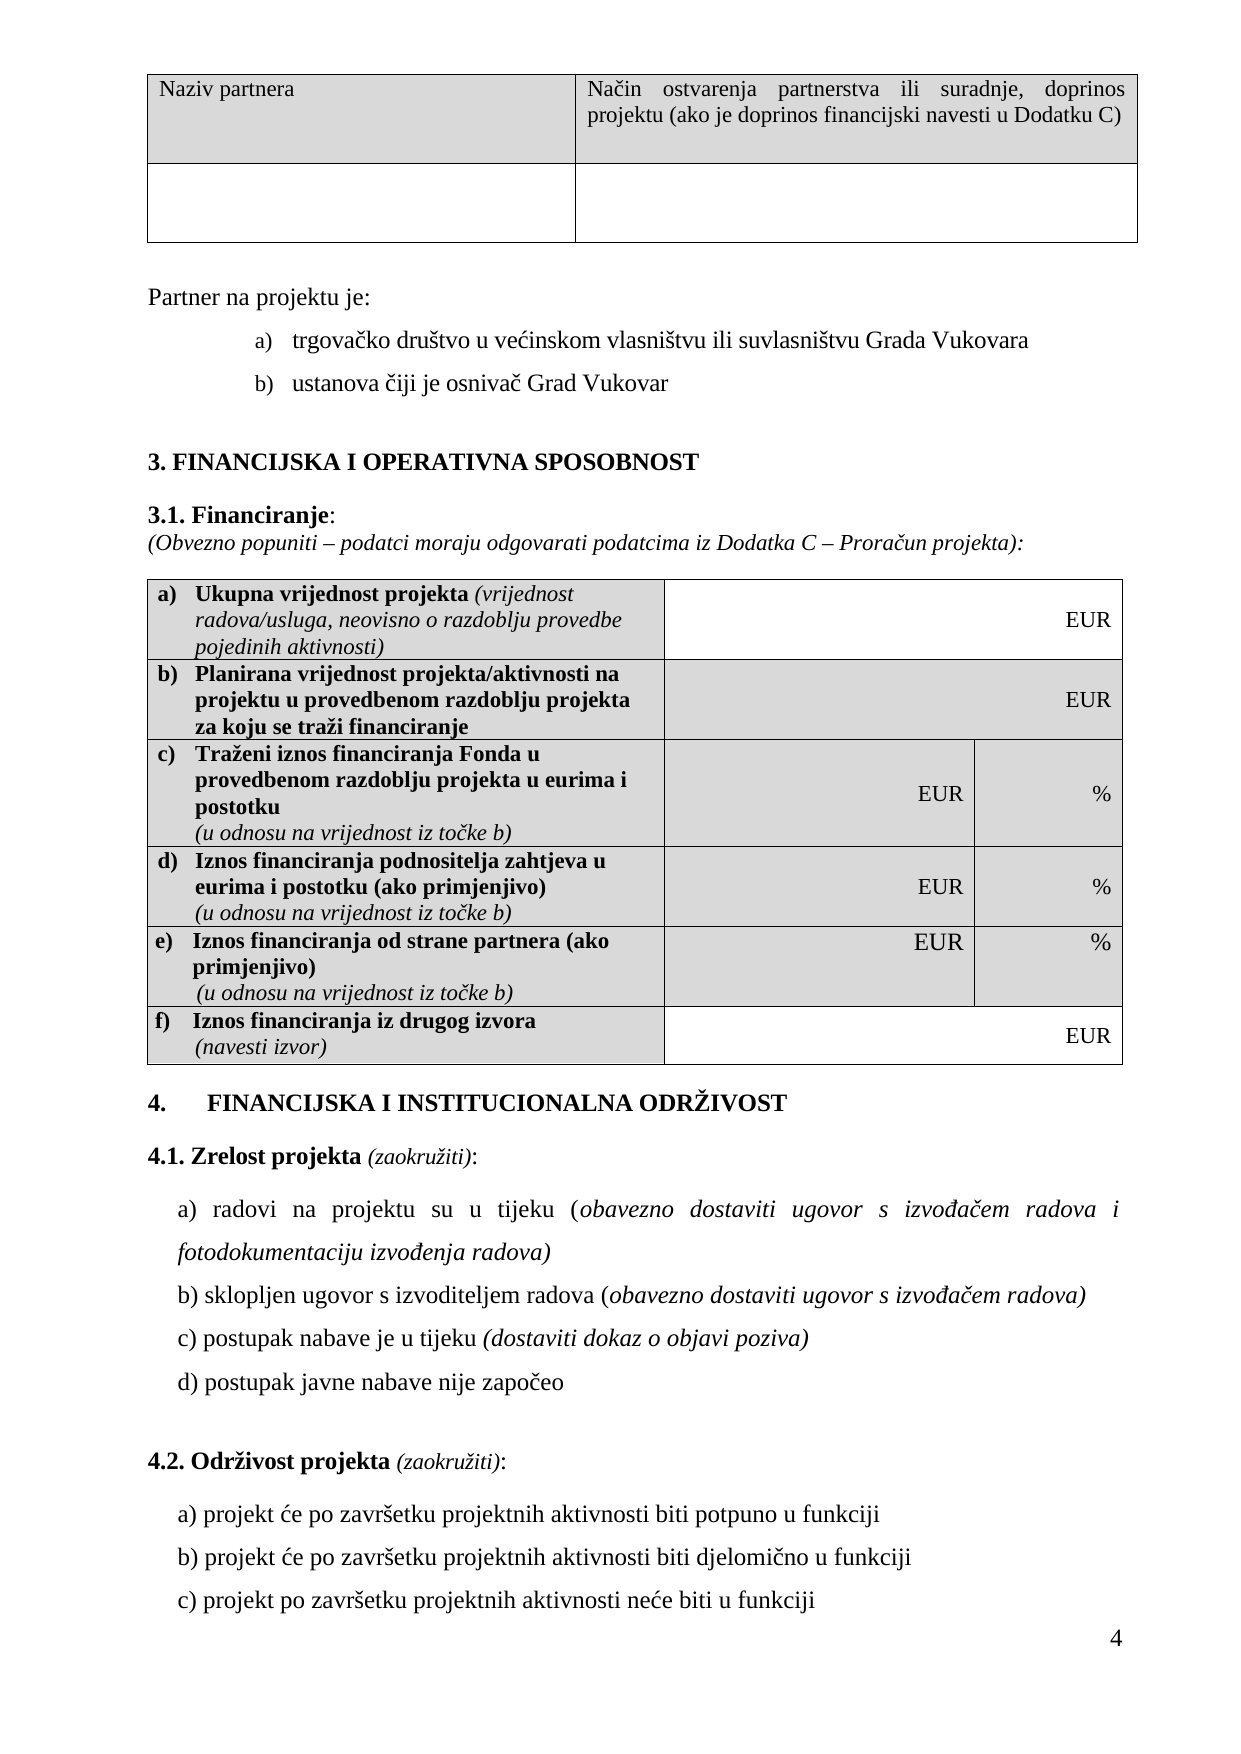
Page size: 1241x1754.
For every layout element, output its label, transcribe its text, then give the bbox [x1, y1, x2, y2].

table_cell EUR [665, 660, 1122, 739]
text 4. FINANCIJSKA I INSTITUCIONALNA ODRŽIVOST [148, 1088, 1122, 1117]
table_header EUR [665, 580, 1122, 659]
table_cell Iznos financiranja podnositelja zahtjeva u eurima i postotku (ako primjenjivo) (u odnosu na vrijednost iz točke b) [148, 847, 664, 926]
table_cell EUR [665, 927, 974, 1006]
table_cell Iznos financiranja iz drugog izvora (navesti izvor) [148, 1007, 664, 1063]
table_cell % [975, 740, 1122, 846]
table_cell Planirana vrijednost projekta/aktivnosti na projektu u provedbenom razdoblju projekta za koju se traži financiranje [148, 660, 664, 739]
text c) projekt po završetku projektnih aktivnosti neće biti u funkciji [177, 1585, 1122, 1614]
table_cell % [975, 927, 1122, 1006]
text 3. FINANCIJSKA I OPERATIVNA SPOSOBNOST [148, 447, 1122, 476]
table_cell % [975, 847, 1122, 926]
text 4.2. Održivost projekta (zaokružiti): [148, 1446, 1122, 1474]
table_header Naziv partnera [148, 75, 575, 163]
text a) radovi na projektu su u tijeku (obavezno dostaviti ugovor s izvođačem radova i fotodokumentaciju izvođenja radova) [177, 1194, 1122, 1266]
text (Obvezno popuniti – podatci moraju odgovarati podatcima iz Dodatka C – Proračun projekta): [148, 528, 1122, 555]
table_cell EUR [665, 1007, 1122, 1063]
text 3.1. Financiranje: [148, 500, 1122, 528]
text b) projekt će po završetku projektnih aktivnosti biti djelomično u funkciji [177, 1542, 1122, 1571]
text d) postupak javne nabave nije započeo [177, 1367, 1122, 1395]
list trgovačko društvo u većinskom vlasništvu ili suvlasništvu Grada Vukovara [254, 325, 1122, 353]
text c) postupak nabave je u tijeku (dostaviti dokaz o objavi poziva) [177, 1323, 1122, 1352]
table_cell Traženi iznos financiranja Fonda u provedbenom razdoblju projekta u eurima i postotku (u odnosu na vrijednost iz točke b) [148, 740, 664, 846]
table_cell Iznos financiranja od strane partnera (ako primjenjivo) (u odnosu na vrijednost iz točke b) [148, 927, 664, 1006]
table_cell EUR [665, 740, 974, 846]
table_header Ukupna vrijednost projekta (vrijednost radova/usluga, neovisno o razdoblju provedbe pojedinih aktivnosti) [148, 580, 664, 659]
text a) projekt će po završetku projektnih aktivnosti biti potpuno u funkciji [177, 1499, 1122, 1527]
table_cell [576, 164, 1137, 242]
table_header Način ostvarenja partnerstva ili suradnje, doprinos projektu (ako je doprinos financijski navesti u Dodatku C) [576, 75, 1137, 163]
table_cell [148, 164, 575, 242]
table_cell EUR [665, 847, 974, 926]
list ustanova čiji je osnivač Grad Vukovar [254, 368, 1122, 397]
text 4.1. Zrelost projekta (zaokružiti): [148, 1141, 1122, 1170]
text b) sklopljen ugovor s izvoditeljem radova (obavezno dostaviti ugovor s izvođačem radova) [177, 1280, 1122, 1309]
text Partner na projektu je: [148, 282, 1122, 310]
